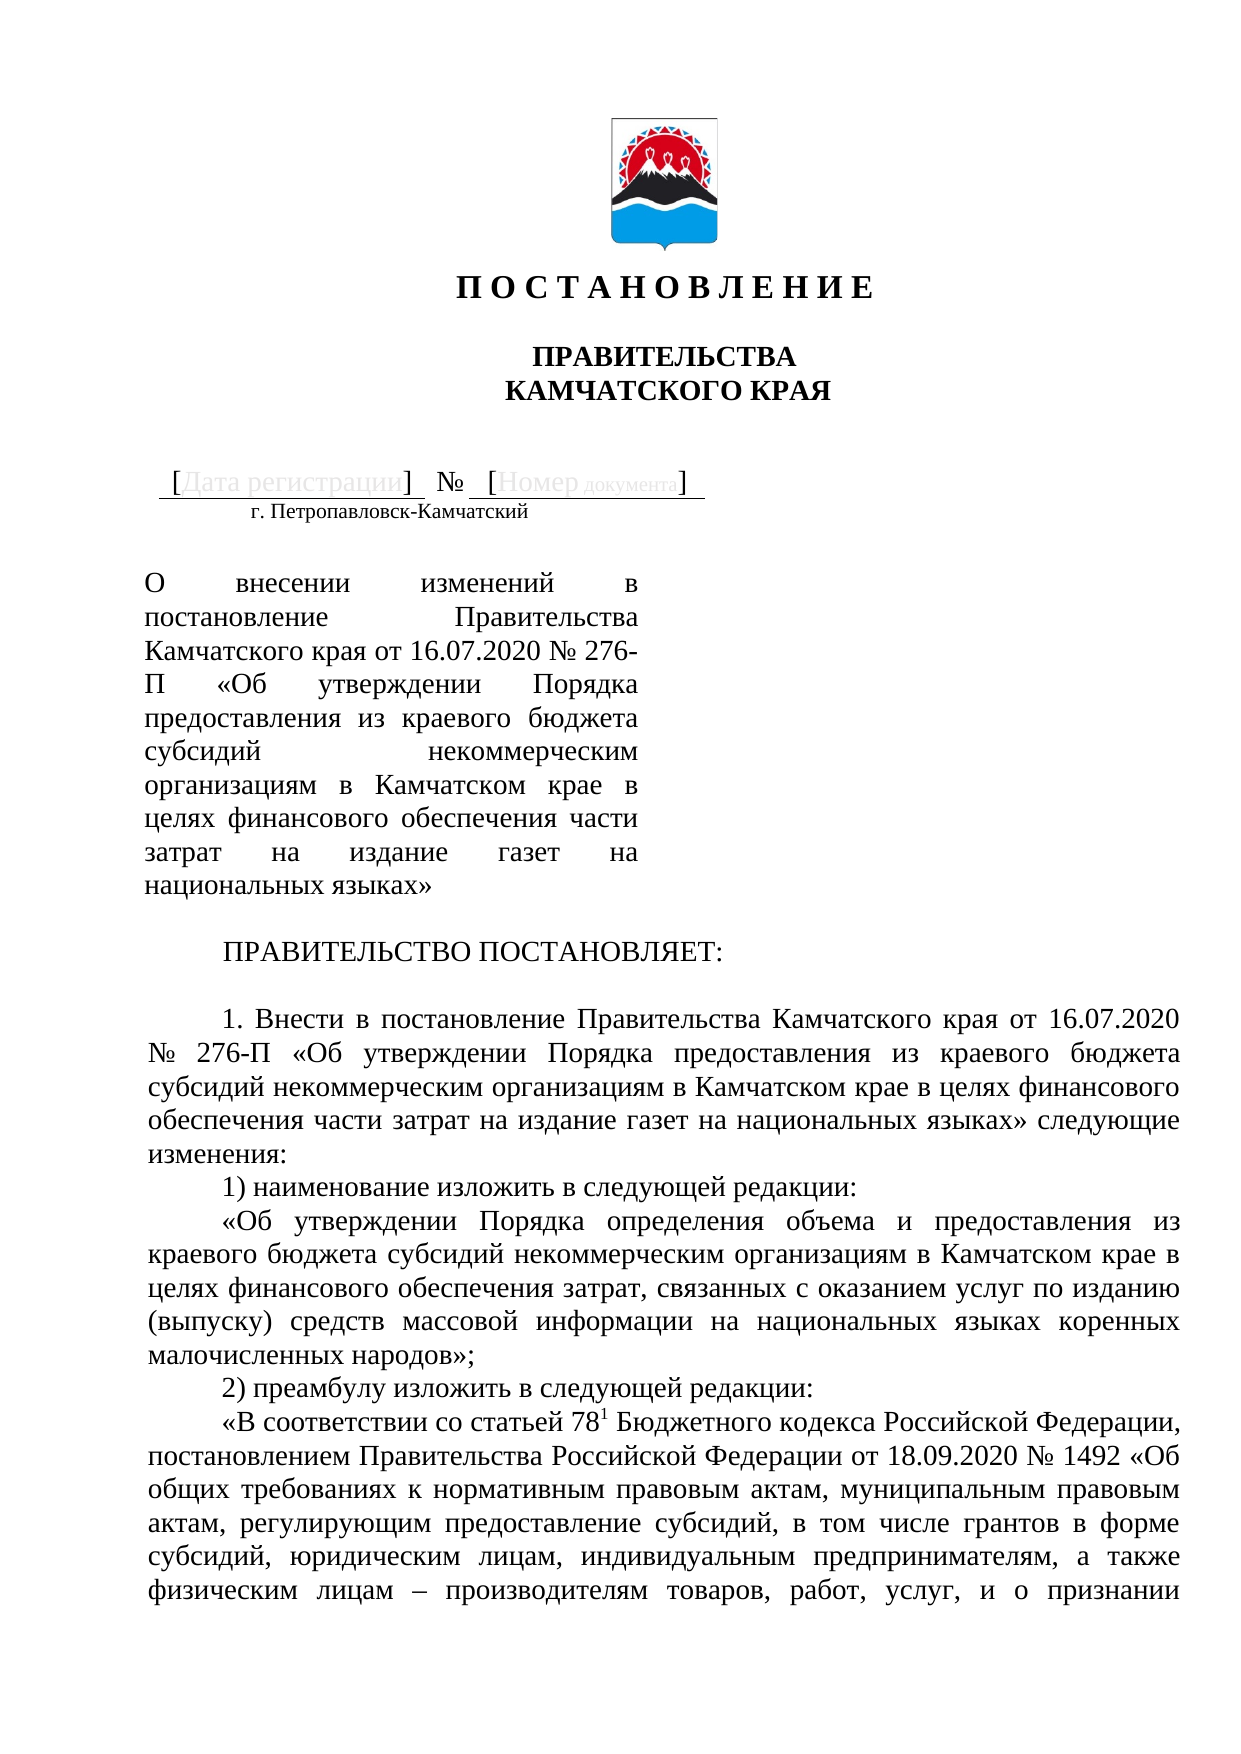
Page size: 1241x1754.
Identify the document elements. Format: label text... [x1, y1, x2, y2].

text «Об утверждении Порядка определения объема и предоставления из краевого бюджета субсидий некоммерческим организациям в Камчатском крае в целях финансового обеспечения затрат, связанных с оказанием услуг по изданию (выпуску) средств массовой информации на национальных языках коренных малочисленных народов»; [148, 1203, 1181, 1371]
table_header [Дата регистрации] [159, 464, 425, 497]
table_header № [425, 464, 469, 497]
title П О С Т А Н О В Л Е Н И Е [148, 267, 1181, 306]
text 2) преамбулу изложить в следующей редакции: [148, 1371, 1181, 1404]
table_header О внесении изменений в постановление Правительства Камчатского края от 16.07.2020 № 276-П «Об утверждении Порядка предоставления из краевого бюджета субсидий некоммерческим организациям в Камчатском крае в целях финансового обеспечения части затрат на издание газет на национальных языках» [133, 566, 650, 934]
picture [611, 118, 718, 251]
text 1. Внести в постановление Правительства Камчатского края от 16.07.2020 № 276-П «Об утверждении Порядка предоставления из краевого бюджета субсидий некоммерческим организациям в Камчатском крае в целях финансового обеспечения части затрат на издание газет на национальных языках» следующие изменения: [148, 1002, 1181, 1169]
text ПРАВИТЕЛЬСТВО ПОСТАНОВЛЯЕТ: [148, 934, 1181, 968]
title ПРАВИТЕЛЬСТВА [148, 339, 1181, 373]
text г. Петропавловск-Камчатский [148, 498, 1181, 542]
text 1) наименование изложить в следующей редакции: [148, 1169, 1181, 1203]
table_header [Номер документа] [469, 464, 705, 497]
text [148, 1404, 1181, 1605]
title КАМЧАТСКОГО КРАЯ [148, 373, 1181, 406]
